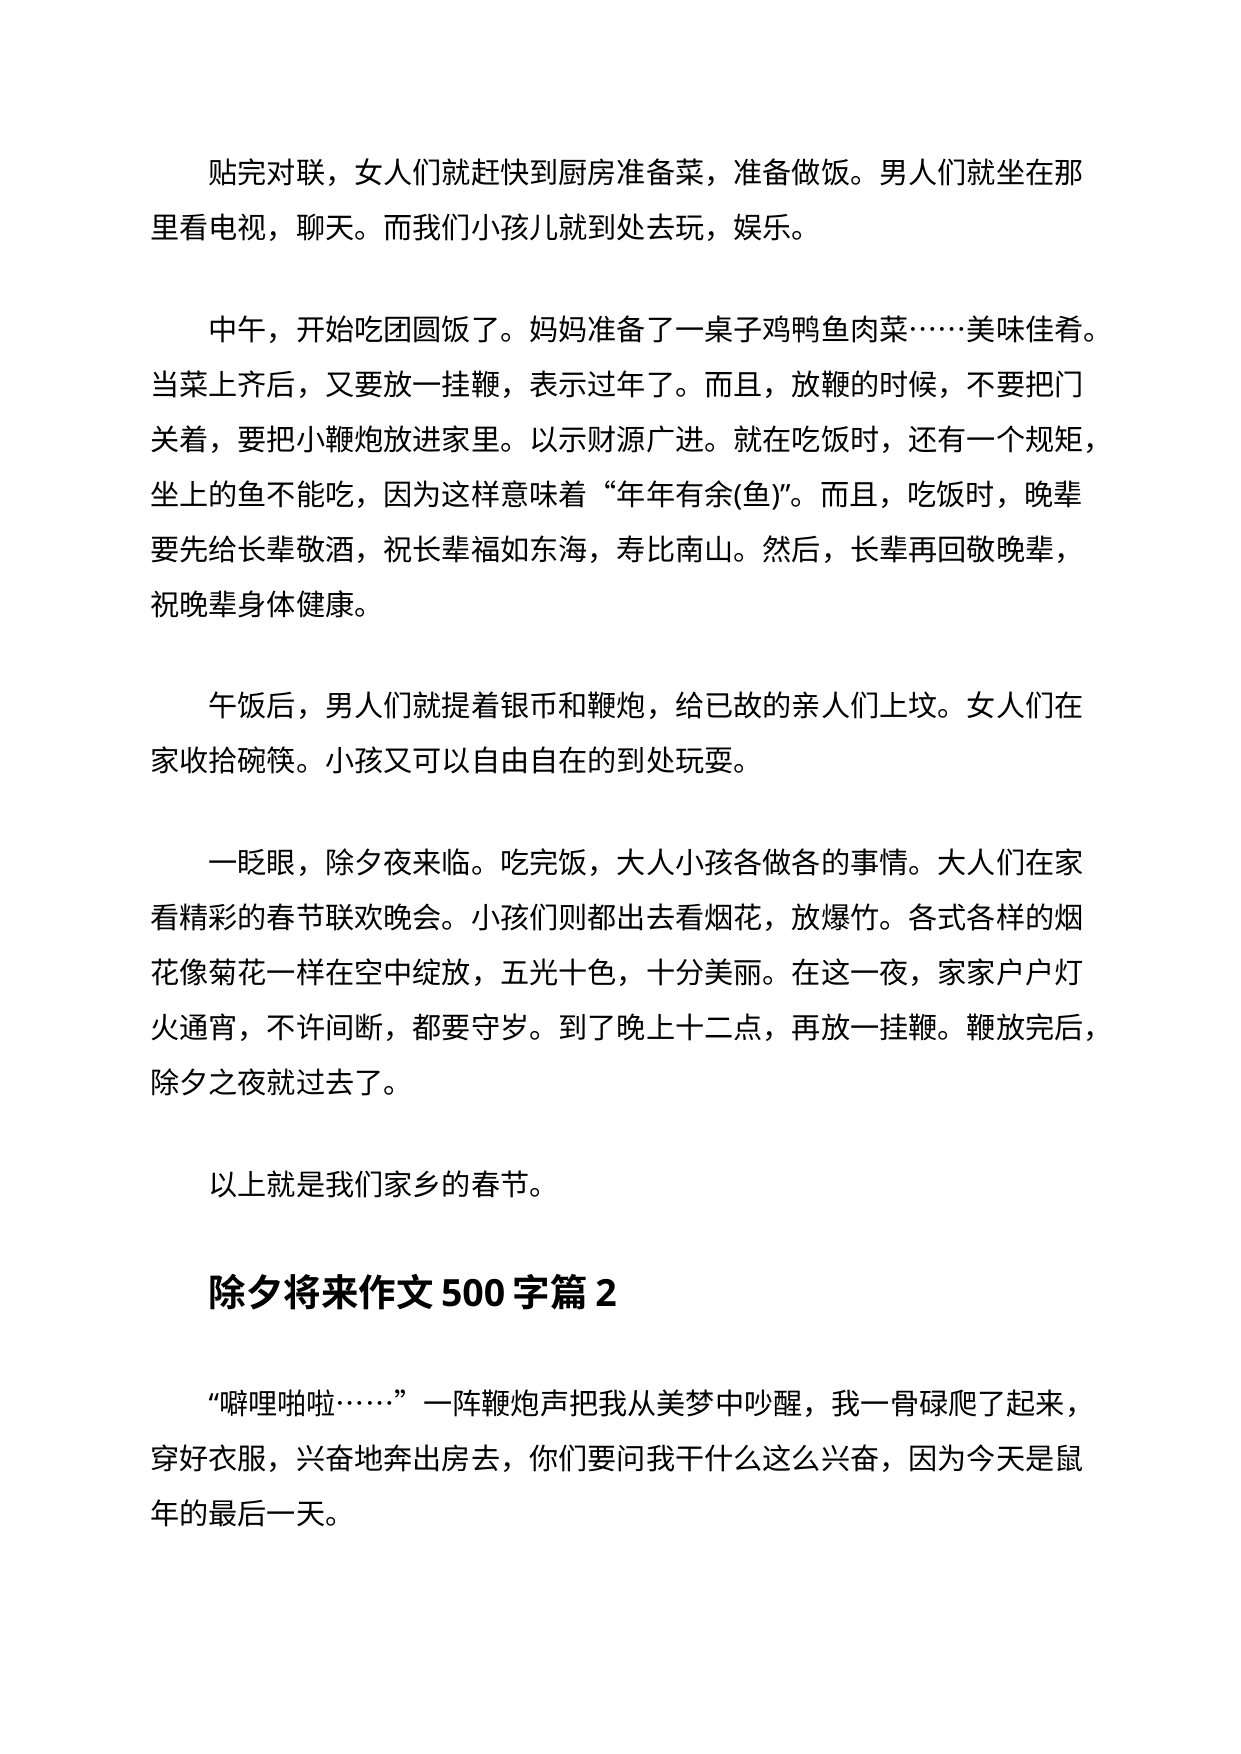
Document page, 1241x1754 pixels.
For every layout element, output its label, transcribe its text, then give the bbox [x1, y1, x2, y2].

text 除夕将来作文500字篇2 [150, 1263, 1090, 1317]
text 午饭后，男人们就提着银币和鞭炮，给已故的亲人们上坟。女人们在家收拾碗筷。小孩又可以自由自在的到处玩耍。 [150, 683, 1090, 780]
text 一眨眼，除夕夜来临。吃完饭，大人小孩各做各的事情。大人们在家看精彩的春节联欢晚会。小孩们则都出去看烟花，放爆竹。各式各样的烟花像菊花一样在空中绽放，五光十色，十分美丽。在这一夜，家家户户灯火通宵，不许间断，都要守岁。到了晚上十二点，再放一挂鞭。鞭放完后，除夕之夜就过去了。 [150, 840, 1090, 1102]
text 贴完对联，女人们就赶快到厨房准备菜，准备做饭。男人们就坐在那里看电视，聊天。而我们小孩儿就到处去玩，娱乐。 [150, 150, 1090, 247]
text 中午，开始吃团圆饭了。妈妈准备了一桌子鸡鸭鱼肉菜……美味佳肴。当菜上齐后，又要放一挂鞭，表示过年了。而且，放鞭的时候，不要把门关着，要把小鞭炮放进家里。以示财源广进。就在吃饭时，还有一个规矩，坐上的鱼不能吃，因为这样意味着“年年有余(鱼)”。而且，吃饭时，晚辈要先给长辈敬酒，祝长辈福如东海，寿比南山。然后，长辈再回敬晚辈，祝晚辈身体健康。 [150, 307, 1090, 623]
text “噼哩啪啦……”一阵鞭炮声把我从美梦中吵醒，我一骨碌爬了起来，穿好衣服，兴奋地奔出房去，你们要问我干什么这么兴奋，因为今天是鼠年的最后一天。 [150, 1380, 1090, 1533]
text 以上就是我们家乡的春节。 [150, 1161, 1090, 1203]
